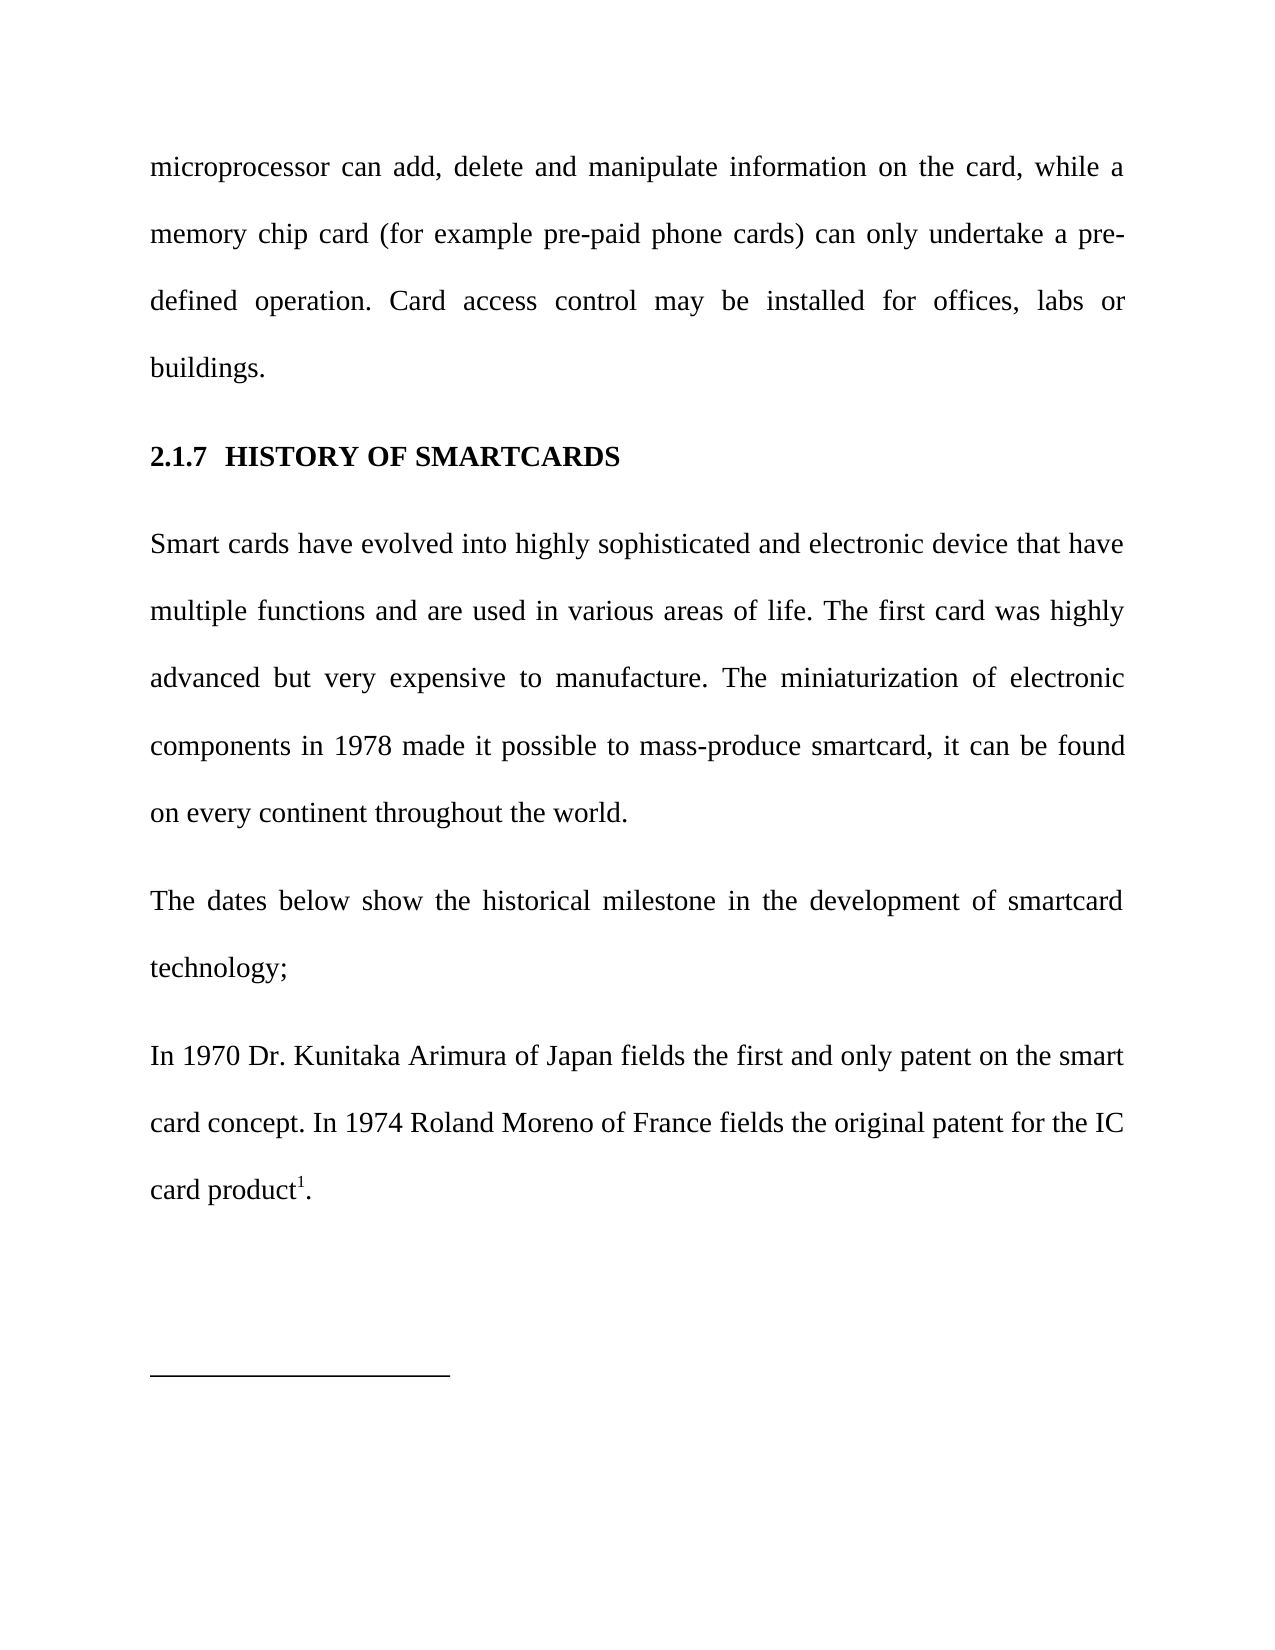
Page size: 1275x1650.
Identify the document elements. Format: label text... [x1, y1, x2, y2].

text microprocessor can add, delete and manipulate information on the card, while a memory chip card (for example pre-paid phone cards) can only undertake a pre- defined operation. Card access control may be installed for offices, labs or buildings. [150, 149, 1126, 384]
text In 1970 Dr. Kunitaka Arimura of Japan fields the first and only patent on the smart card concept. In 1974 Roland Moreno of France fields the original patent for the IC card product1. [150, 1038, 1125, 1205]
subtitle HISTORY OF SMARTCARDS [150, 439, 1144, 473]
text The dates below show the historical milestone in the development of smartcard technology; [150, 883, 1124, 983]
text Smart cards have evolved into highly sophisticated and electronic device that have multiple functions and are used in various areas of life. The first card was highly advanced but very expensive to manufacture. The miniaturization of electronic components in 1978 made it possible to mass-produce smartcard, it can be found on every continent throughout the world. [150, 526, 1126, 828]
